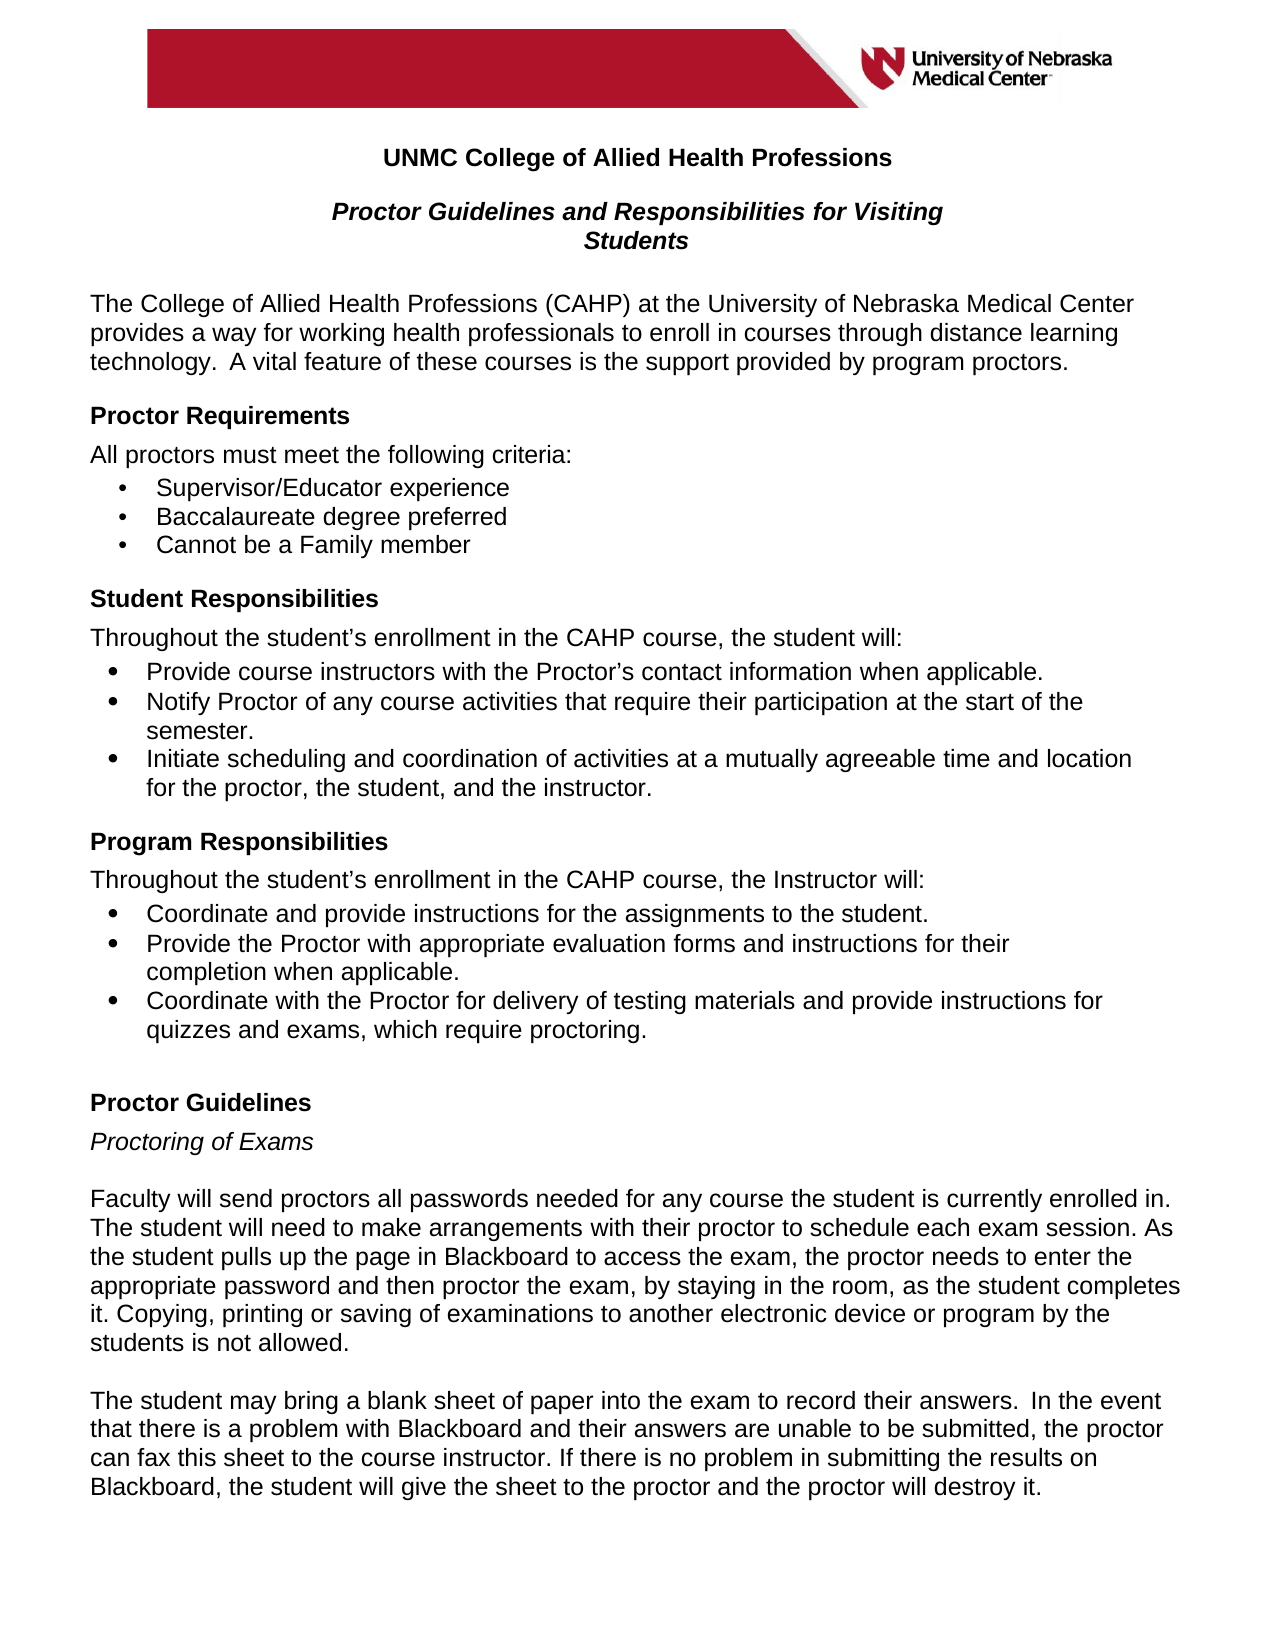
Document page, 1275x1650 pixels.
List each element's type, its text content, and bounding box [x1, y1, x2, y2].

list Provide the Proctor with appropriate evaluation forms and instructions for their completion when applicable. [109, 929, 1137, 986]
list Coordinate and provide instructions for the assignments to the student. [109, 898, 1229, 929]
text Throughout the student’s enrollment in the CAHP course, the student will: [90, 623, 1229, 652]
list Provide course instructors with the Proctor’s contact information when applicable. [109, 656, 1229, 687]
subtitle Proctor Guidelines [90, 1088, 1229, 1117]
list Baccalaureate degree preferred [118, 502, 1229, 530]
text Proctoring of Exams [90, 1127, 1229, 1156]
subtitle UNMC College of Allied Health Professions [275, 143, 1000, 172]
text The College of Allied Health Professions (CAHP) at the University of Nebraska Medical Center provides a way for working health professionals to enroll in courses through distance learning technology. A vital feature of these courses is the support provided by program proctors. [90, 289, 1179, 376]
subtitle Program Responsibilities [90, 826, 1229, 855]
list Initiate scheduling and coordination of activities at a mutually agreeable time and location for the proctor, the student, and the instructor. [109, 744, 1168, 802]
text Faculty will send proctors all passwords needed for any course the student is currently enrolled in. The student will need to make arrangements with their proctor to schedule each exam session. As the student pulls up the page in Blackboard to access the exam, the proctor needs to enter the appropriate password and then proctor the exam, by staying in the room, as the student completes it. Copying, printing or saving of examinations to another electronic device or program by the students is not allowed. [90, 1184, 1193, 1357]
text Throughout the student’s enrollment in the CAHP course, the Instructor will: [90, 866, 1229, 894]
text All proctors must meet the following criteria: [90, 440, 1229, 469]
list Cannot be a Family member [118, 530, 1229, 559]
text Proctor Guidelines and Responsibilities for Visiting Students [275, 197, 1000, 254]
picture [147, 29, 1115, 108]
list Supervisor/Educator experience [118, 473, 1229, 502]
subtitle Student Responsibilities [90, 584, 1229, 613]
list Notify Proctor of any course activities that require their participation at the start of the semester. [109, 687, 1083, 744]
subtitle Proctor Requirements [90, 401, 1229, 429]
text The student may bring a blank sheet of paper into the exam to record their answers. In the event that there is a problem with Blackboard and their answers are unable to be submitted, the proctor can fax this sheet to the course instructor. If there is no problem in submitting the results on Blackboard, the student will give the sheet to the proctor and the proctor will destroy it. [90, 1386, 1179, 1501]
list Coordinate with the Proctor for delivery of testing materials and provide instructions for quizzes and exams, which require proctoring. [109, 986, 1103, 1044]
